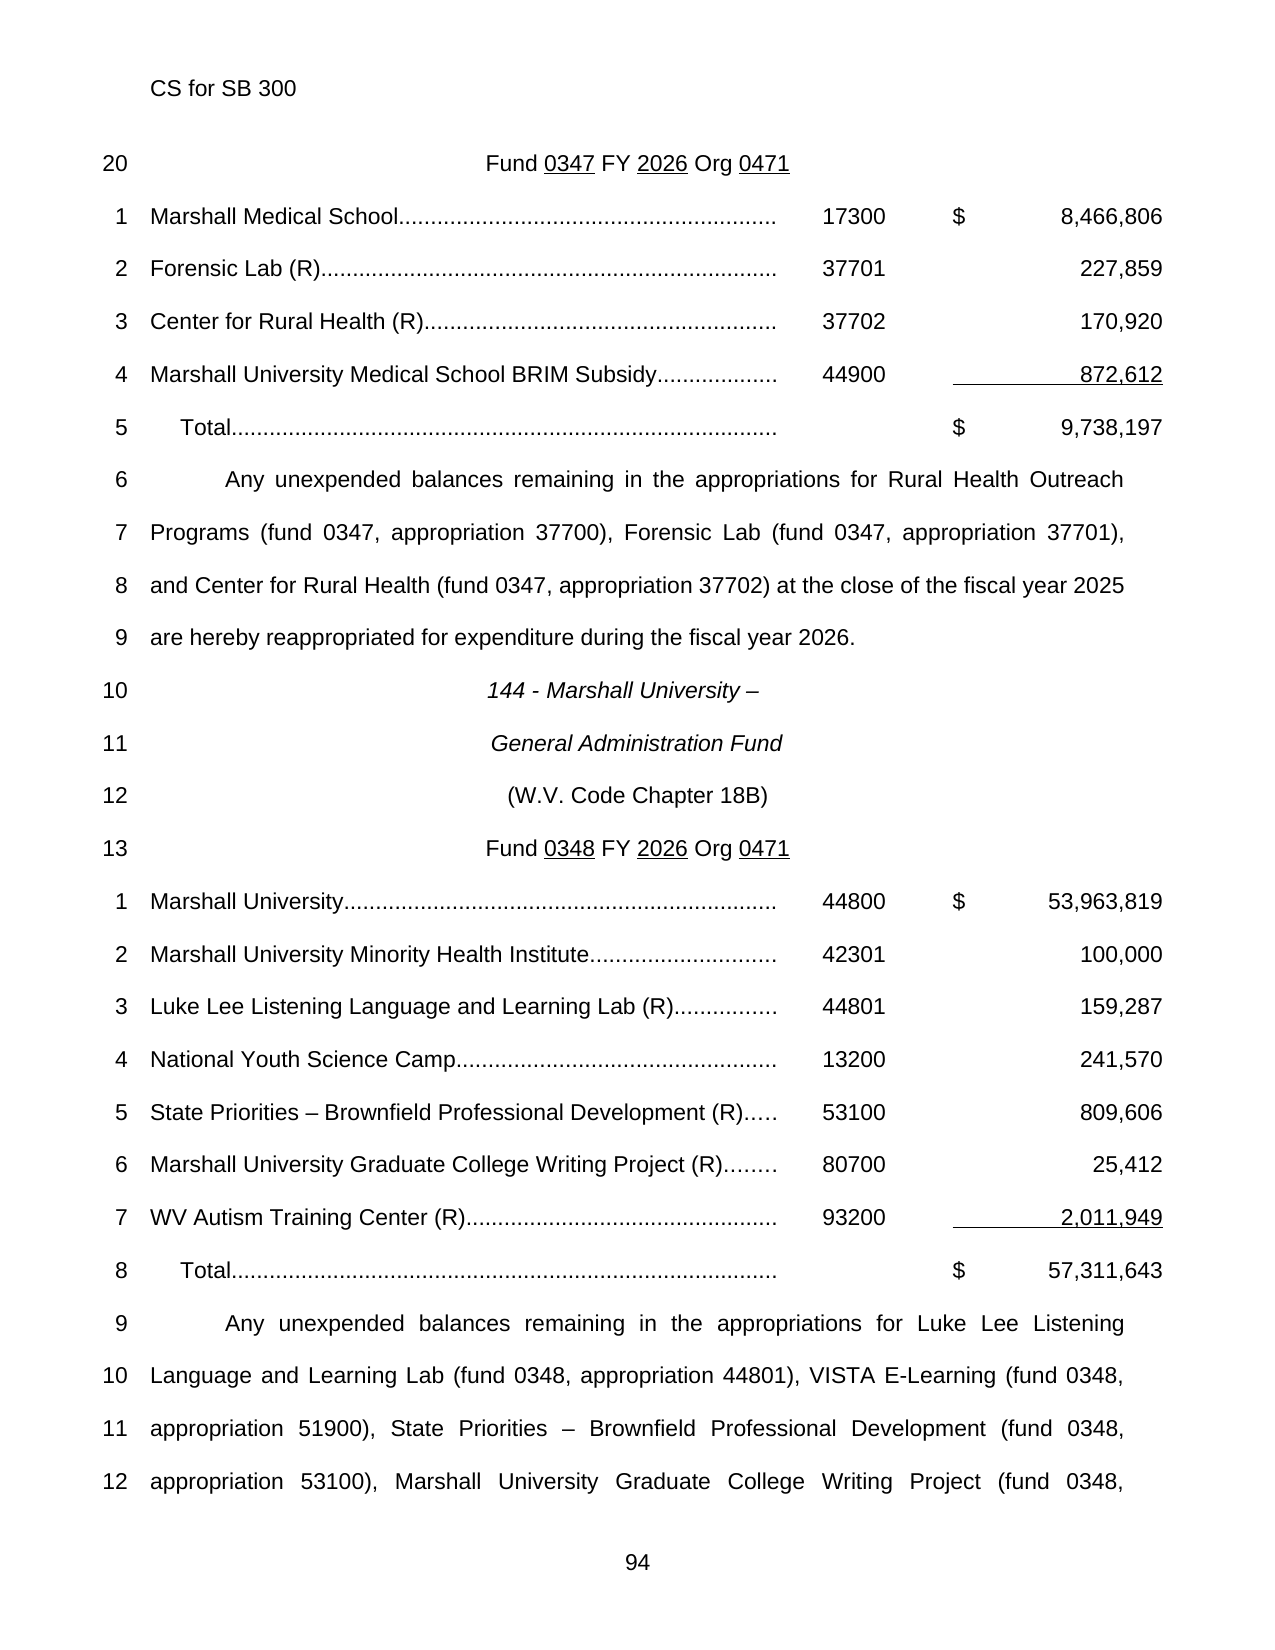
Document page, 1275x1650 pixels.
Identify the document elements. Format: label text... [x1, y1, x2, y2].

text (W.V. Code Chapter 18B) [150, 782, 1125, 809]
text Center for Rural Health (R) 37702 170,920 [150, 308, 1125, 334]
text Forensic Lab (R) 37701 227,859 [150, 255, 1125, 282]
text Marshall University 44800 $ 53,963,819 [150, 888, 1125, 914]
text Marshall Medical School 17300 $ 8,466,806 [150, 203, 1125, 229]
text Luke Lee Listening Language and Learning Lab (R) 44801 159,287 [150, 993, 1125, 1020]
text Any unexpended balances remaining in the appropriations for Rural Health Outreach Programs (fund 0347, appropriation 37700), Forensic Lab (fund 0347, appropriation 37701), and Center for Rural Health (fund 0347, appropriation 37702) at the close of the fiscal year 2025 are hereby reappropriated for expenditure during the fiscal year 2026. [150, 466, 1125, 651]
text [150, 1309, 1125, 1494]
text WV Autism Training Center (R) 93200 2,011,949 [150, 1204, 1125, 1231]
text Total $ 57,311,643 [150, 1257, 1125, 1283]
list Marshall University – [150, 677, 1125, 703]
text National Youth Science Camp 13200 241,570 [150, 1046, 1125, 1072]
text General Administration Fund [150, 730, 1125, 756]
text Fund 0347 FY 2026 Org 0471 [150, 150, 1125, 176]
text Marshall University Minority Health Institute 42301 100,000 [150, 941, 1125, 967]
text State Priorities – Brownfield Professional Development (R) 53100 809,606 [150, 1099, 1125, 1125]
text Fund 0348 FY 2026 Org 0471 [150, 835, 1125, 862]
text Marshall University Graduate College Writing Project (R) 80700 25,412 [150, 1151, 1125, 1178]
text Total $ 9,738,197 [150, 413, 1125, 440]
text Marshall University Medical School BRIM Subsidy 44900 872,612 [150, 361, 1125, 387]
